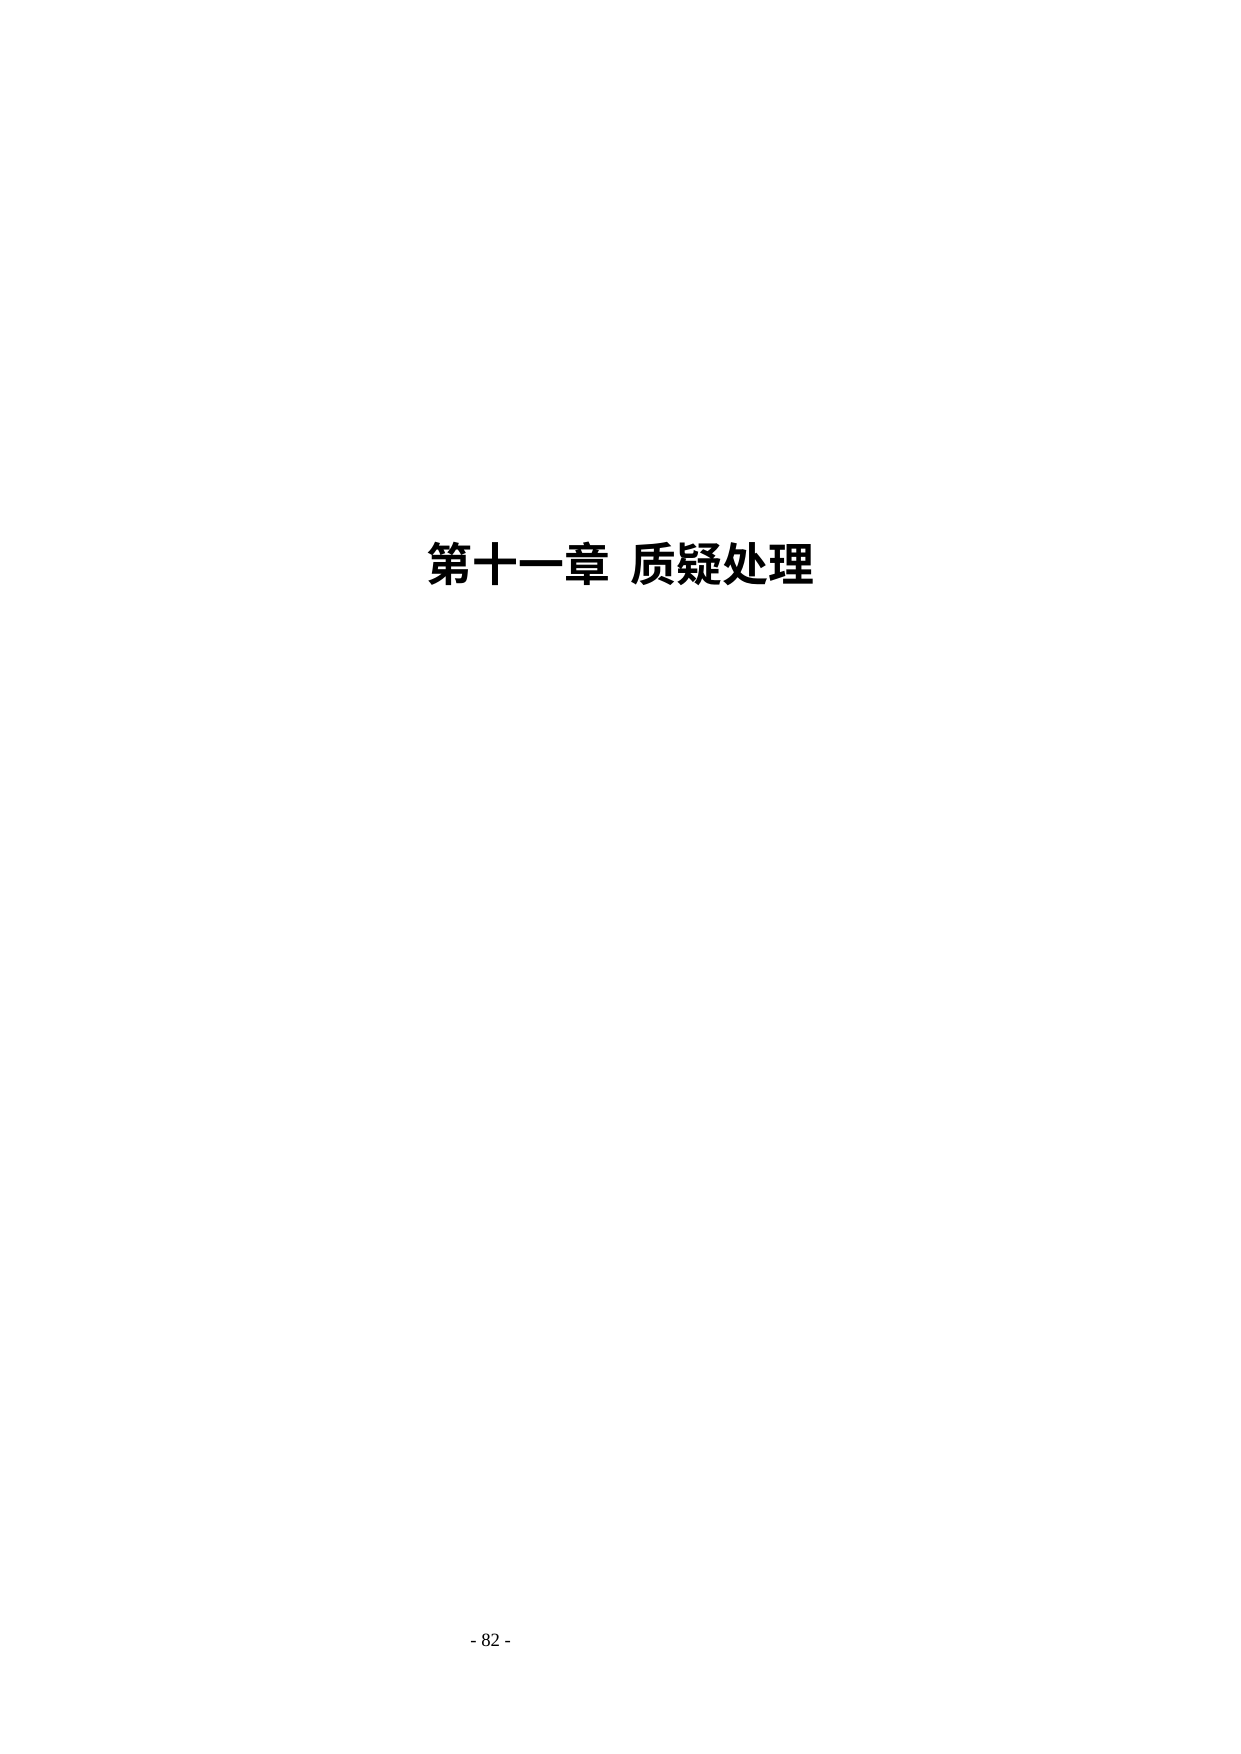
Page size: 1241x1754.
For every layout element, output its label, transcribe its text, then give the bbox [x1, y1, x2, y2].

text 第十一章 质疑处理 [187, 528, 1053, 594]
